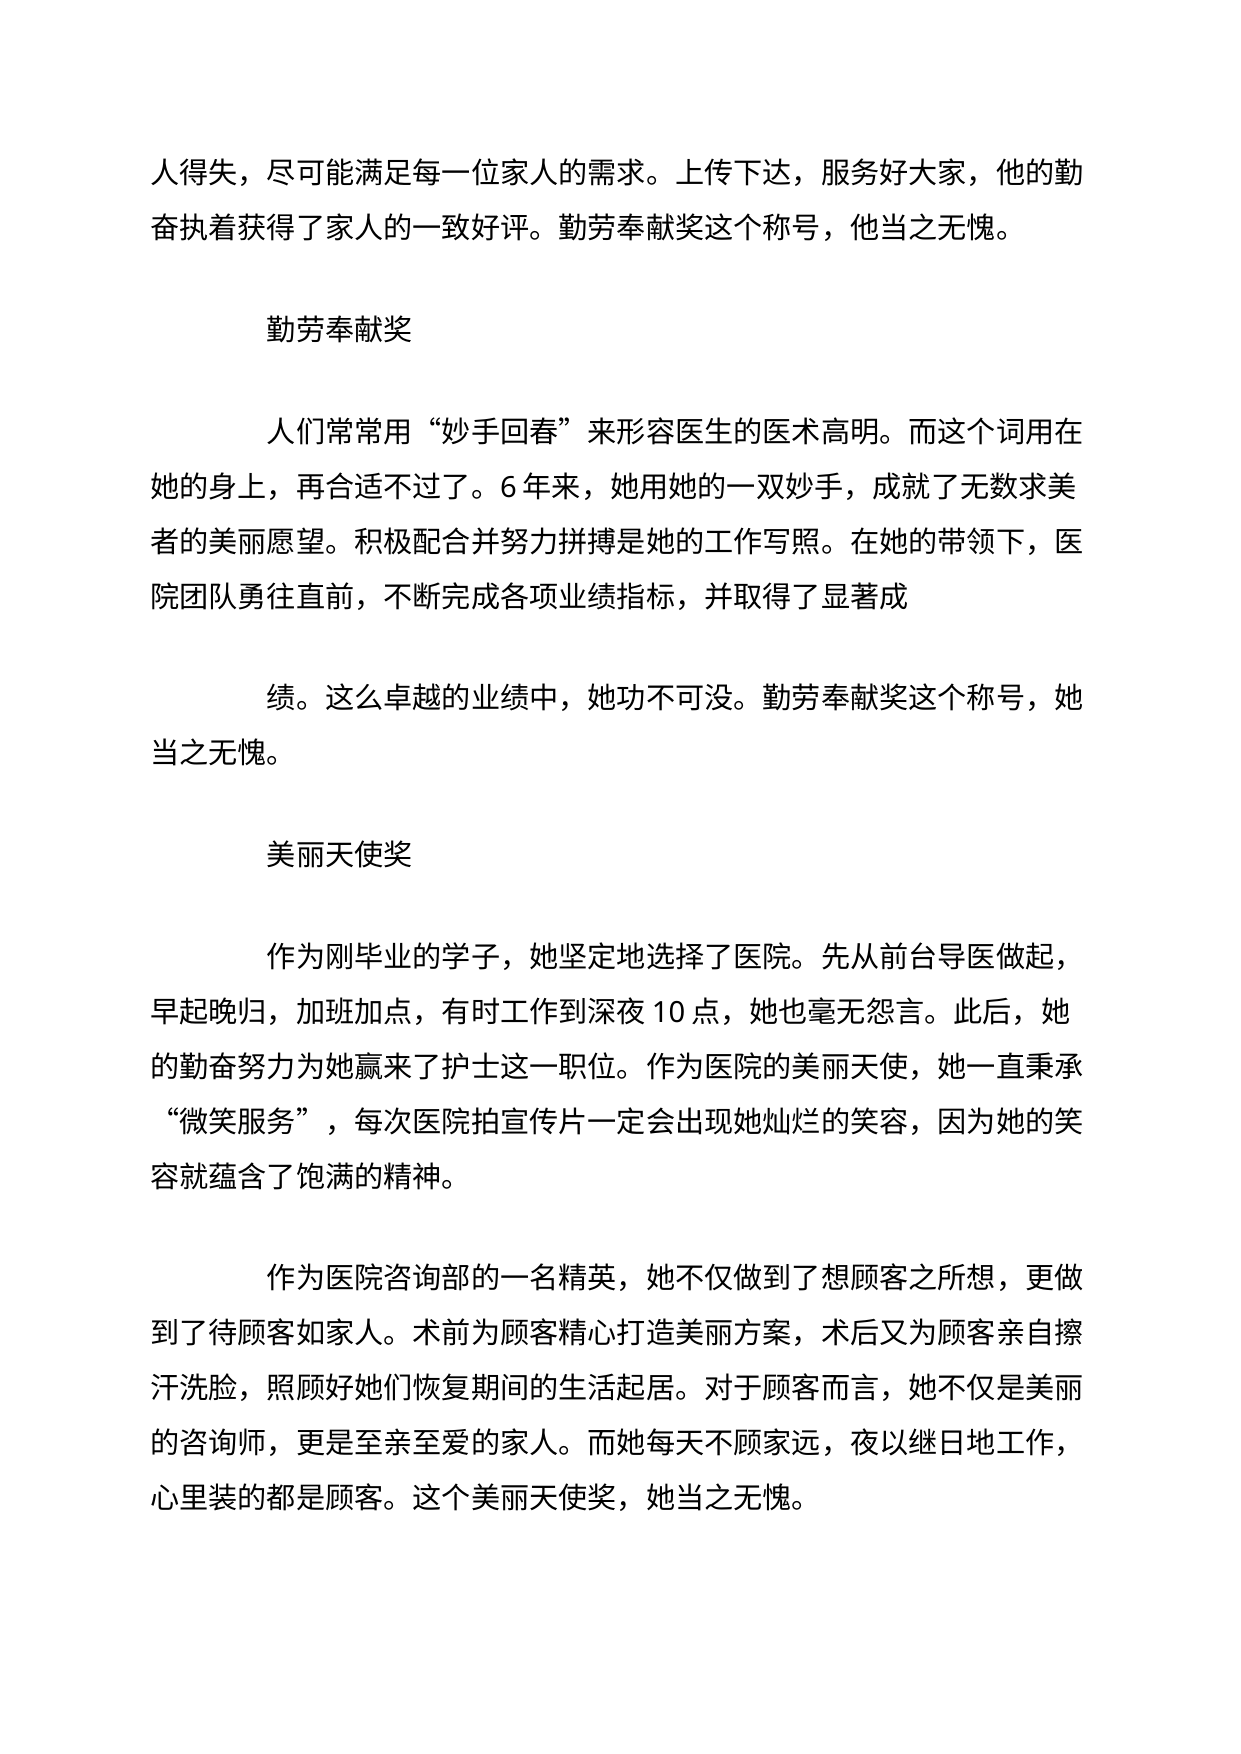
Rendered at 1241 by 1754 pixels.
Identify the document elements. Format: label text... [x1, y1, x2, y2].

text 勤劳奉献奖 [150, 307, 1090, 349]
text 作为刚毕业的学子，她坚定地选择了医院。先从前台导医做起，早起晚归，加班加点，有时工作到深夜10点，她也毫无怨言。此后，她的勤奋努力为她赢来了护士这一职位。作为医院的美丽天使，她一直秉承“微笑服务”，每次医院拍宣传片一定会出现她灿烂的笑容，因为她的笑容就蕴含了饱满的精神。 [150, 933, 1090, 1195]
text 人们常常用“妙手回春”来形容医生的医术高明。而这个词用在她的身上，再合适不过了。6年来，她用她的一双妙手，成就了无数求美者的美丽愿望。积极配合并努力拼搏是她的工作写照。在她的带领下，医院团队勇往直前，不断完成各项业绩指标，并取得了显著成 [150, 408, 1090, 616]
text 作为医院咨询部的一名精英，她不仅做到了想顾客之所想，更做到了待顾客如家人。术前为顾客精心打造美丽方案，术后又为顾客亲自擦汗洗脸，照顾好她们恢复期间的生活起居。对于顾客而言，她不仅是美丽的咨询师，更是至亲至爱的家人。而她每天不顾家远，夜以继日地工作，心里装的都是顾客。这个美丽天使奖，她当之无愧。 [150, 1255, 1090, 1517]
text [150, 150, 1090, 247]
text 绩。这么卓越的业绩中，她功不可没。勤劳奉献奖这个称号，她当之无愧。 [150, 675, 1090, 772]
text 美丽天使奖 [150, 832, 1090, 874]
